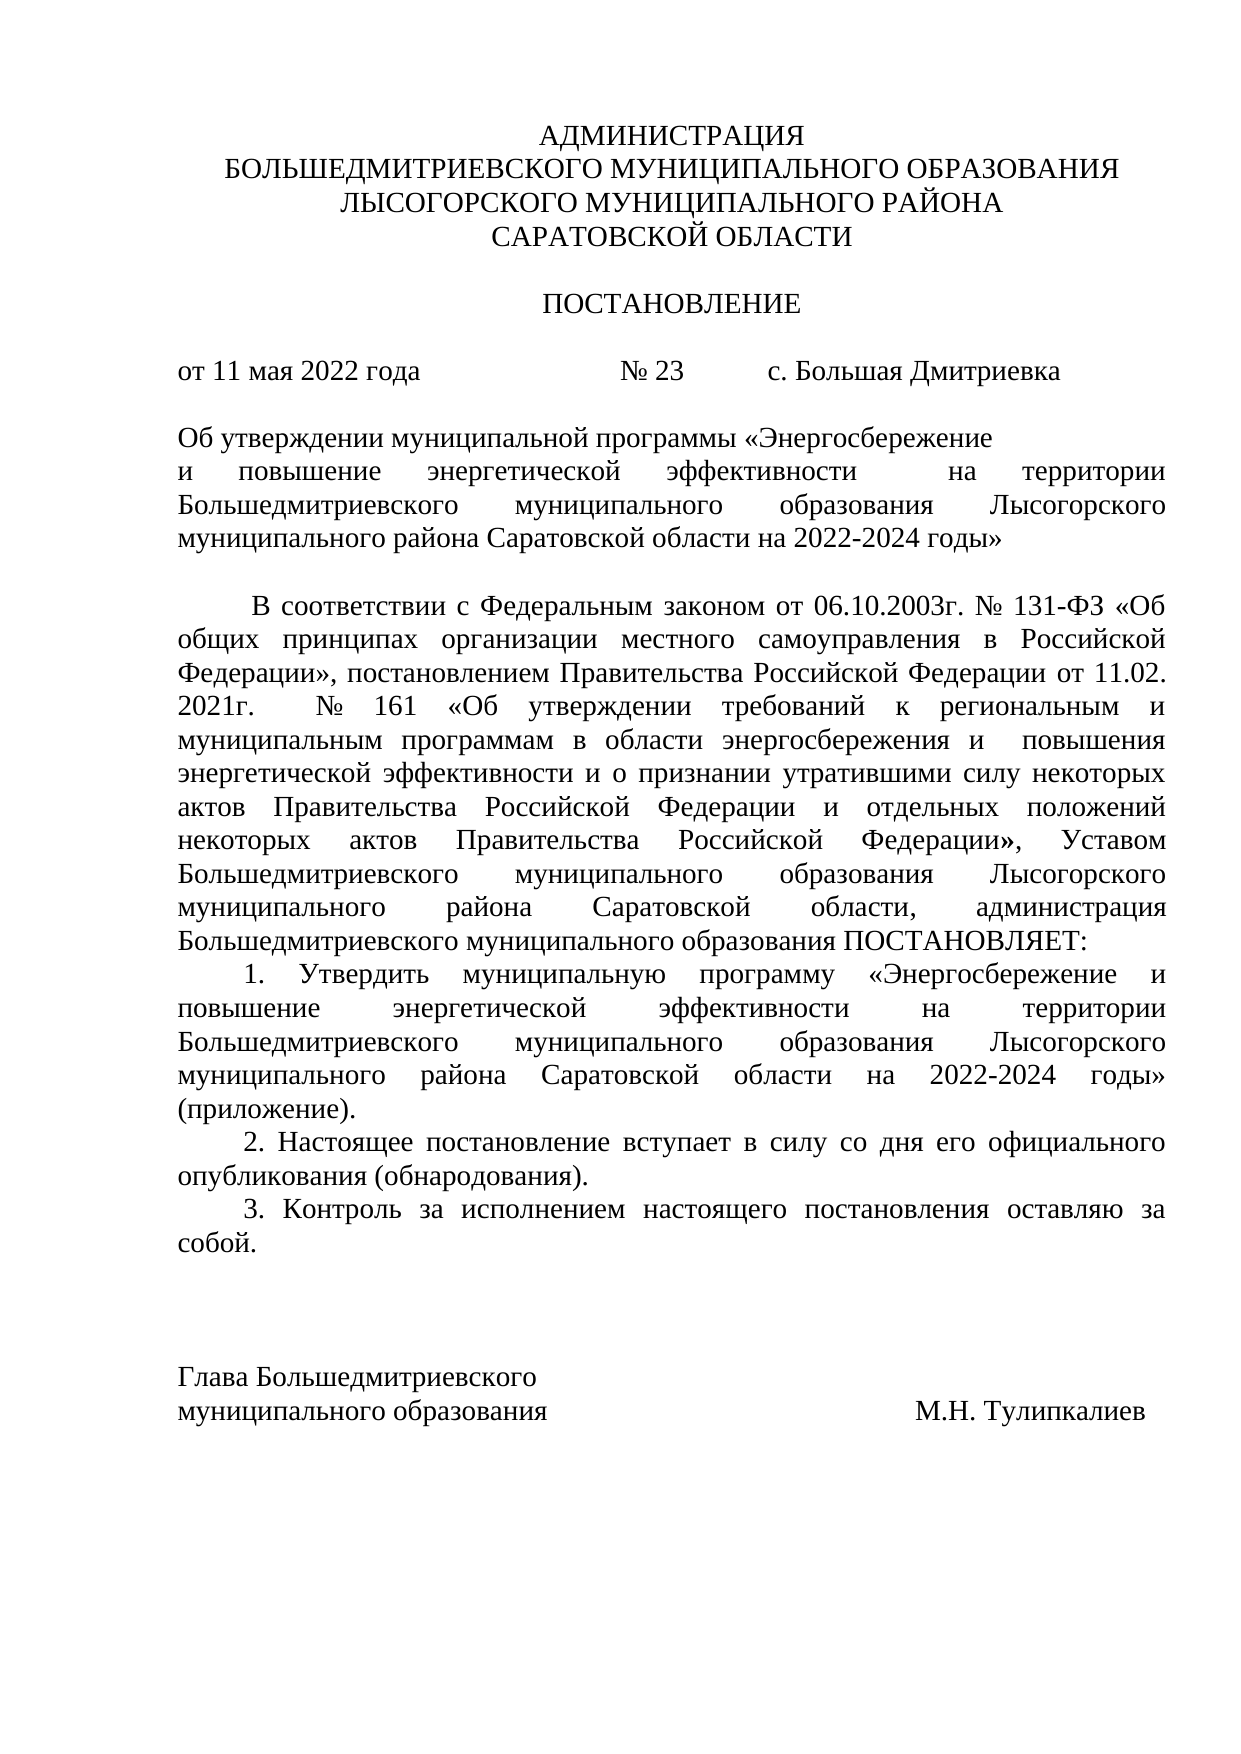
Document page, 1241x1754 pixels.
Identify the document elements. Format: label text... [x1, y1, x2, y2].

text АДМИНИСТРАЦИЯ [177, 118, 1167, 152]
text 1. Утвердить муниципальную программу «Энергосбережение и повышение энергетической эффективности на территории Большедмитриевского муниципального образования Лысогорского муниципального района Саратовской области на 2022-2024 годы» (приложение). [177, 957, 1167, 1124]
text Об утверждении муниципальной программы «Энергосбережение [177, 420, 1167, 453]
text САРАТОВСКОЙ ОБЛАСТИ [177, 219, 1167, 252]
text и повышение энергетической эффективности на территории Большедмитриевского муниципального образования Лысогорского муниципального района Саратовской области на 2022-2024 годы» [177, 453, 1167, 554]
text муниципального образования М.Н. Тулипкалиев [177, 1393, 1167, 1426]
text ПОСТАНОВЛЕНИЕ [177, 286, 1167, 319]
text 2. Настоящее постановление вступает в силу со дня его официального опубликования (обнародования). [177, 1124, 1167, 1191]
text БОЛЬШЕДМИТРИЕВСКОГО МУНИЦИПАЛЬНОГО ОБРАЗОВАНИЯ ЛЫСОГОРСКОГО МУНИЦИПАЛЬНОГО РАЙОНА [177, 152, 1167, 219]
text 3. Контроль за исполнением настоящего постановления оставляю за собой. [177, 1191, 1167, 1258]
text Глава Большедмитриевского [177, 1359, 1167, 1393]
text от 11 мая 2022 года № 23 с. Большая Дмитриевка [177, 353, 1167, 386]
text В соответствии с Федеральным законом от 06.10.2003г. № 131-ФЗ «Об общих принципах организации местного самоуправления в Российской Федерации», постановлением Правительства Российской Федерации от 11.02. 2021г. № 161 «Об утверждении требований к региональным и муниципальным программам в области энергосбережения и повышения энергетической эффективности и о признании утратившими силу некоторых актов Правительства Российской Федерации и отдельных положений некоторых актов Правительства Российской Федерации», Уставом Большедмитриевского муниципального образования Лысогорского муниципального района Саратовской области, администрация Большедмитриевского муниципального образования ПОСТАНОВЛЯЕТ: [177, 588, 1167, 957]
